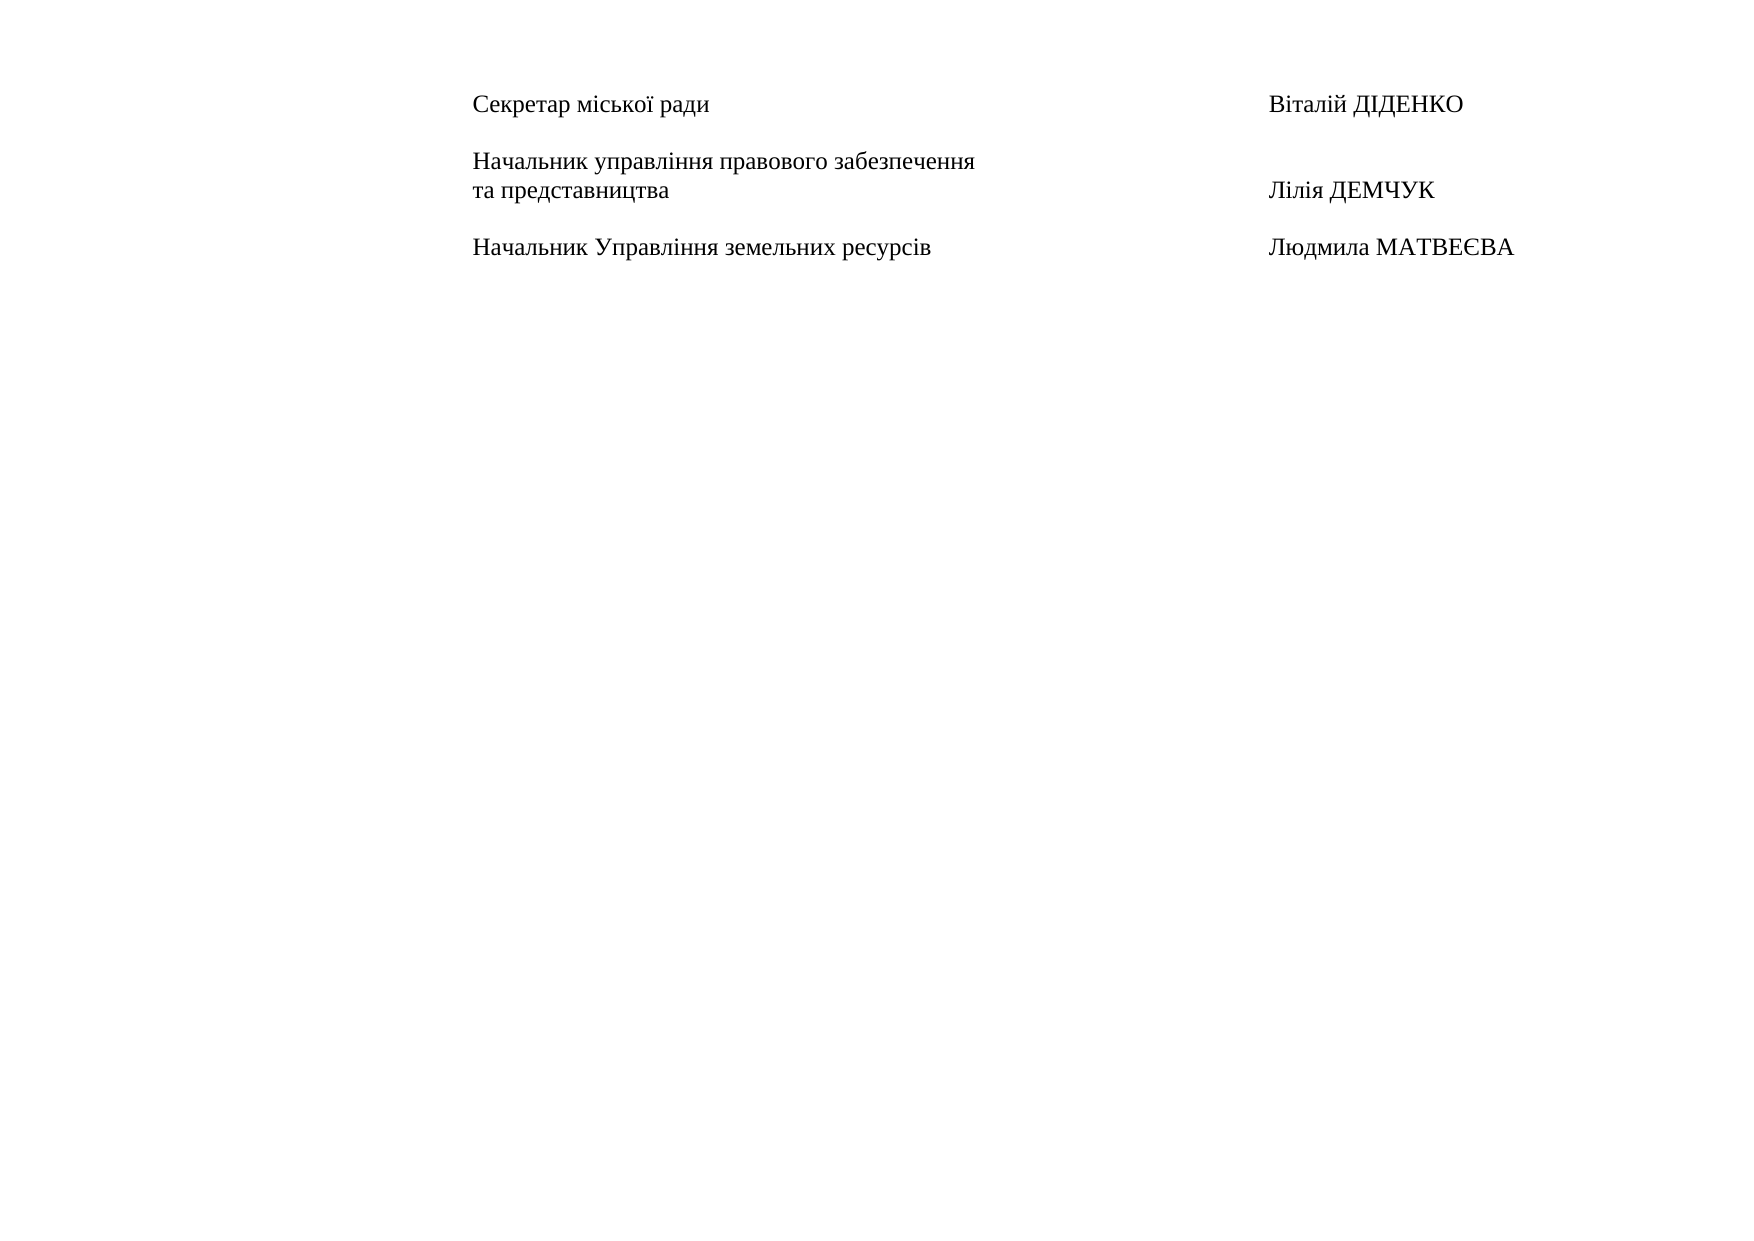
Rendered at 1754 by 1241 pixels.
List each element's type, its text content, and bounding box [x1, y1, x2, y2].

text та представництва Лілія ДЕМЧУК [472, 175, 1683, 204]
text Секретар міської ради Віталій ДІДЕНКО [472, 89, 1683, 117]
text Начальник управління правового забезпечення [472, 146, 1683, 175]
text Начальник Управління земельних ресурсів Людмила МАТВЕЄВА [472, 232, 1683, 261]
